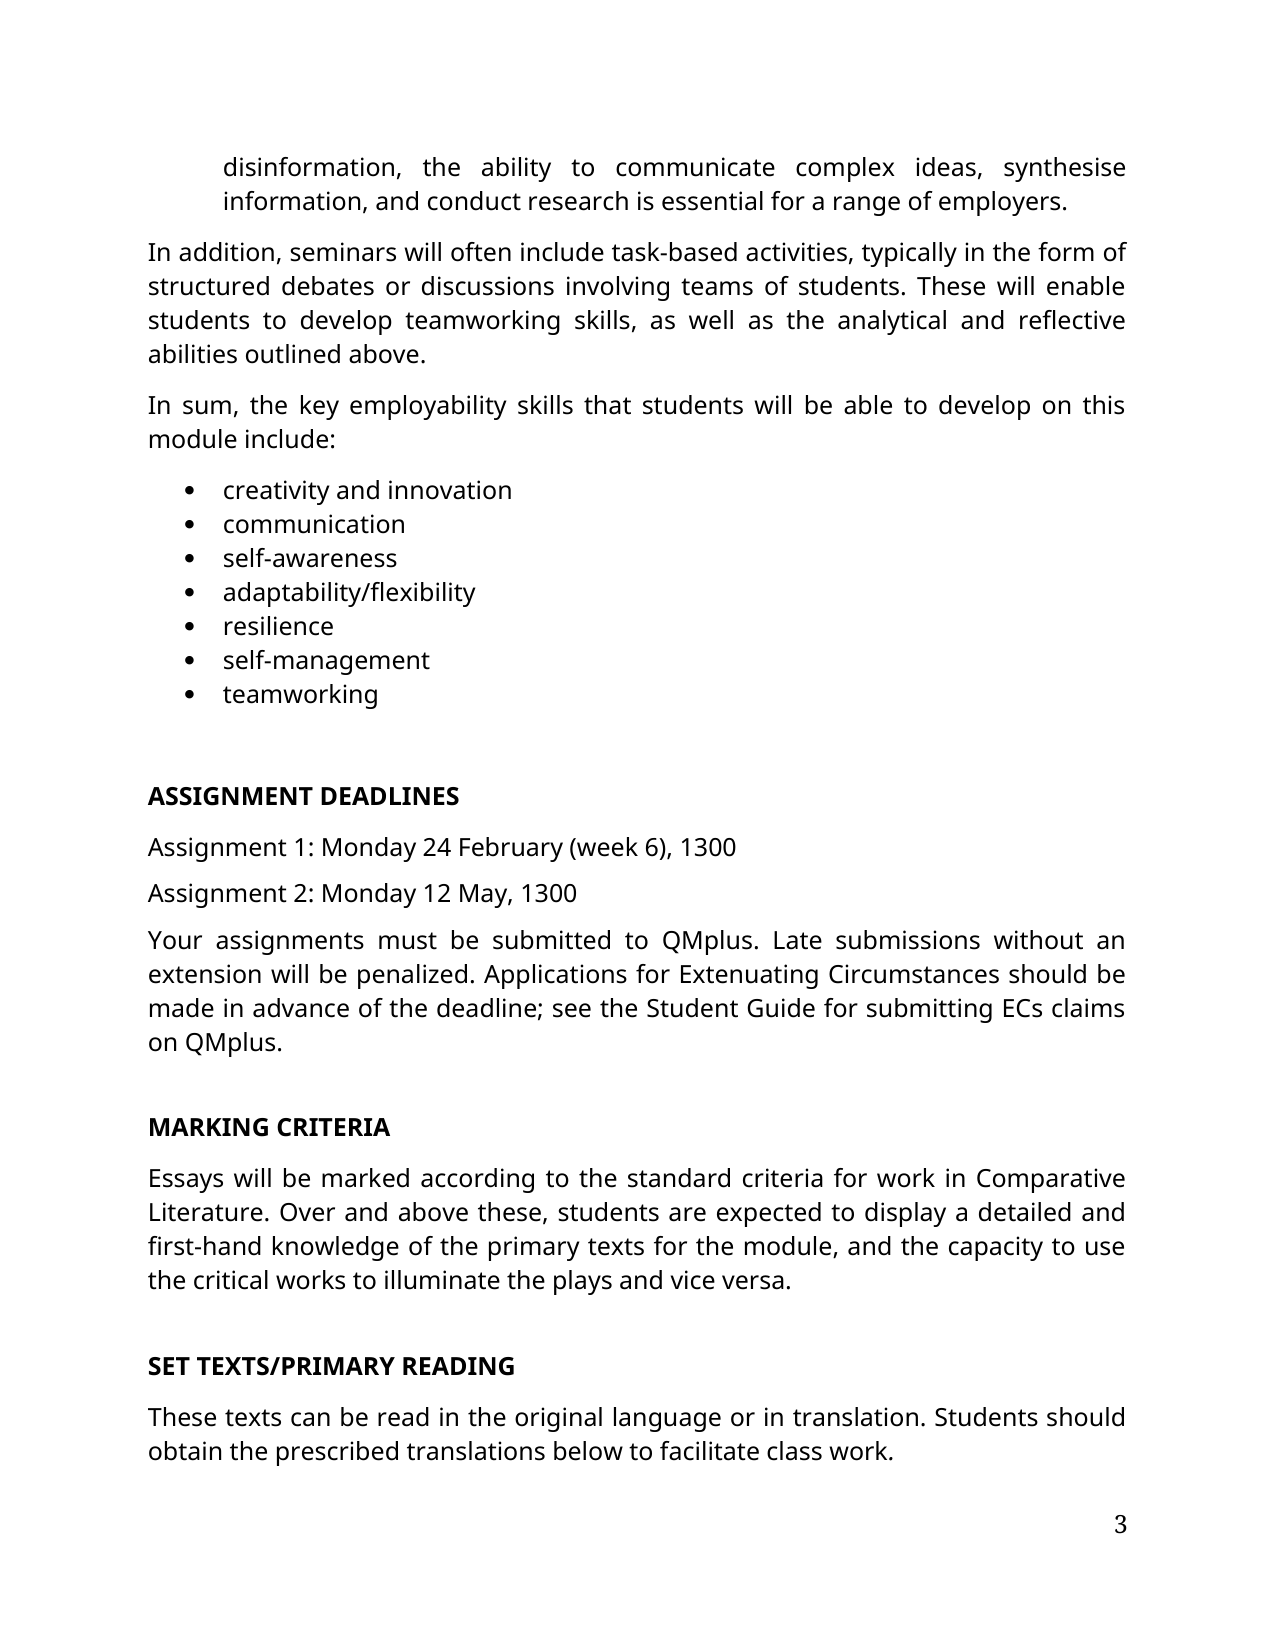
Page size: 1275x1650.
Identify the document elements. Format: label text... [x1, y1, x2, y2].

list teamworking [185, 677, 1127, 711]
list self-awareness [185, 541, 1127, 575]
text Your assignments must be submitted to QMplus. Late submissions without an extension will be penalized. Applications for Extenuating Circumstances should be made in advance of the deadline; see the Student Guide for submitting ECs claims on QMplus. [148, 922, 1127, 1059]
text Assignment 2: Monday 12 May, 1300 [148, 876, 1127, 910]
subtitle ASSIGNMENT DEADLINES [148, 778, 1127, 812]
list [185, 150, 1127, 218]
text Assignment 1: Monday 24 February (week 6), 1300 [148, 829, 1127, 863]
list communication [185, 507, 1127, 541]
list resilience [185, 609, 1127, 643]
text Essays will be marked according to the standard criteria for work in Comparative Literature. Over and above these, students are expected to display a detailed and first-hand knowledge of the primary texts for the module, and the capacity to use the critical works to illuminate the plays and vice versa. [148, 1161, 1127, 1297]
text MARKING CRITERIA [148, 1110, 1127, 1144]
text SET TEXTS/PRIMARY READING [148, 1348, 1127, 1382]
text In addition, seminars will often include task-based activities, typically in the form of structured debates or discussions involving teams of students. These will enable students to develop teamworking skills, as well as the analytical and reflective abilities outlined above. [148, 235, 1127, 371]
text In sum, the key employability skills that students will be able to develop on this module include: [148, 388, 1127, 456]
text These texts can be read in the original language or in translation. Students should obtain the prescribed translations below to facilitate class work. [148, 1399, 1127, 1467]
list self-management [185, 643, 1127, 677]
list creativity and innovation [185, 472, 1127, 507]
list adaptability/flexibility [185, 575, 1127, 609]
